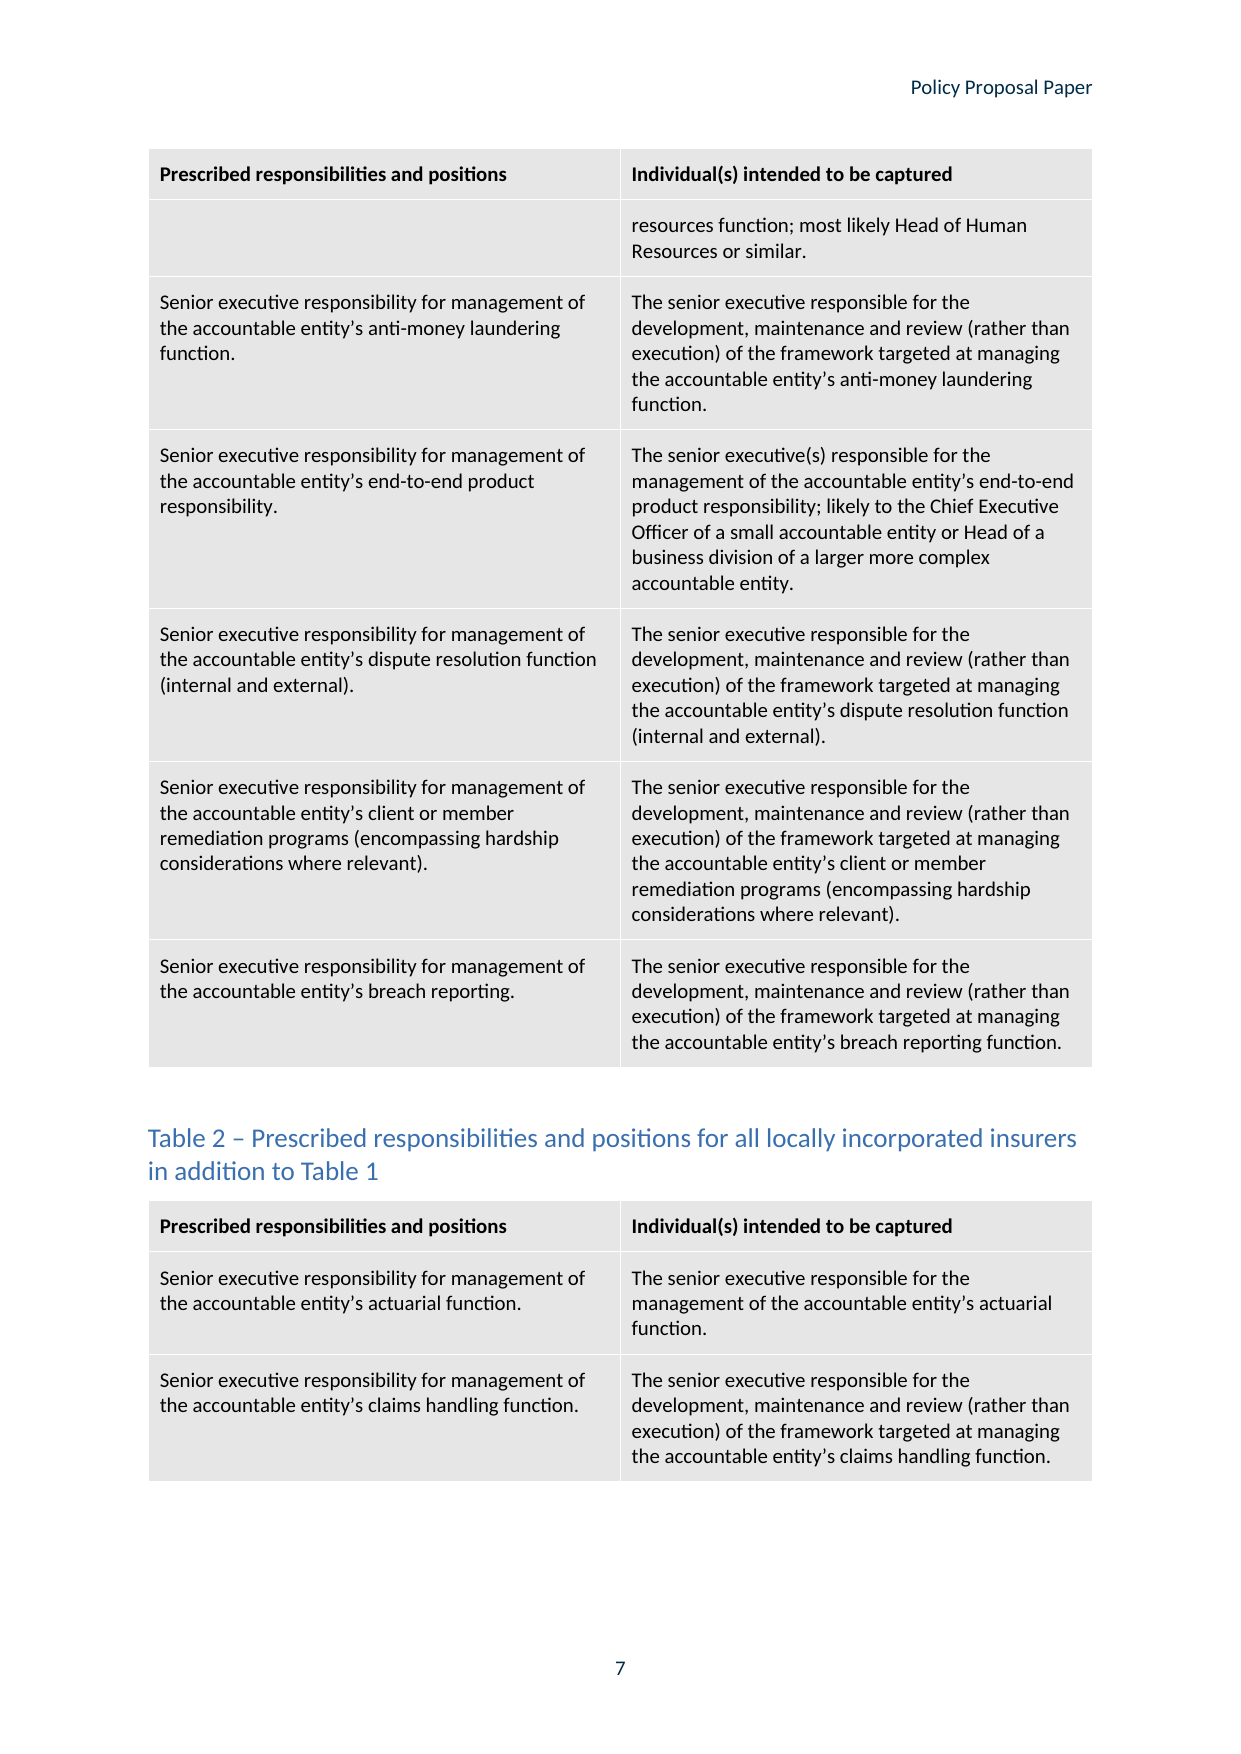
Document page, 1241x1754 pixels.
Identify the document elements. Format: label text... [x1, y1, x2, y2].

table_cell The senior executive responsible for the development, maintenance and review (rather than execution) of the framework targeted at managing the accountable entity’s claims handling function. [621, 1355, 1092, 1481]
table_cell Senior executive responsibility for management of the accountable entity’s actuarial function. [149, 1252, 620, 1353]
table_header Prescribed responsibilities and positions [149, 149, 620, 199]
table_header Prescribed responsibilities and positions [149, 1201, 620, 1251]
table_cell Senior executive responsibility for management of the accountable entity’s end-to-end product responsibility. [149, 430, 620, 608]
table_cell Senior executive responsibility for management of the accountable entity’s dispute resolution function (internal and external). [149, 609, 620, 761]
subtitle Table 2 – Prescribed responsibilities and positions for all locally incorporated insurers in addition to Table 1 [148, 1121, 1092, 1187]
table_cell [149, 200, 620, 276]
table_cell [621, 200, 1092, 276]
table_cell The senior executive responsible for the development, maintenance and review (rather than execution) of the framework targeted at managing the accountable entity’s dispute resolution function (internal and external). [621, 609, 1092, 761]
table_cell The senior executive responsible for the development, maintenance and review (rather than execution) of the framework targeted at managing the accountable entity’s anti-money laundering function. [621, 277, 1092, 429]
table_header Individual(s) intended to be captured [621, 149, 1092, 199]
table_cell Senior executive responsibility for management of the accountable entity’s client or member remediation programs (encompassing hardship considerations where relevant). [149, 762, 620, 939]
table_cell The senior executive responsible for the development, maintenance and review (rather than execution) of the framework targeted at managing the accountable entity’s breach reporting function. [621, 940, 1092, 1067]
table_cell Senior executive responsibility for management of the accountable entity’s breach reporting. [149, 940, 620, 1067]
table_cell The senior executive(s) responsible for the management of the accountable entity’s end-to-end product responsibility; likely to the Chief Executive Officer of a small accountable entity or Head of a business division of a larger more complex accountable entity. [621, 430, 1092, 608]
table_cell The senior executive responsible for the development, maintenance and review (rather than execution) of the framework targeted at managing the accountable entity’s client or member remediation programs (encompassing hardship considerations where relevant). [621, 762, 1092, 939]
table_cell The senior executive responsible for the management of the accountable entity’s actuarial function. [621, 1252, 1092, 1353]
table_cell Senior executive responsibility for management of the accountable entity’s anti-money laundering function. [149, 277, 620, 429]
table_header Individual(s) intended to be captured [621, 1201, 1092, 1251]
table_cell Senior executive responsibility for management of the accountable entity’s claims handling function. [149, 1355, 620, 1481]
